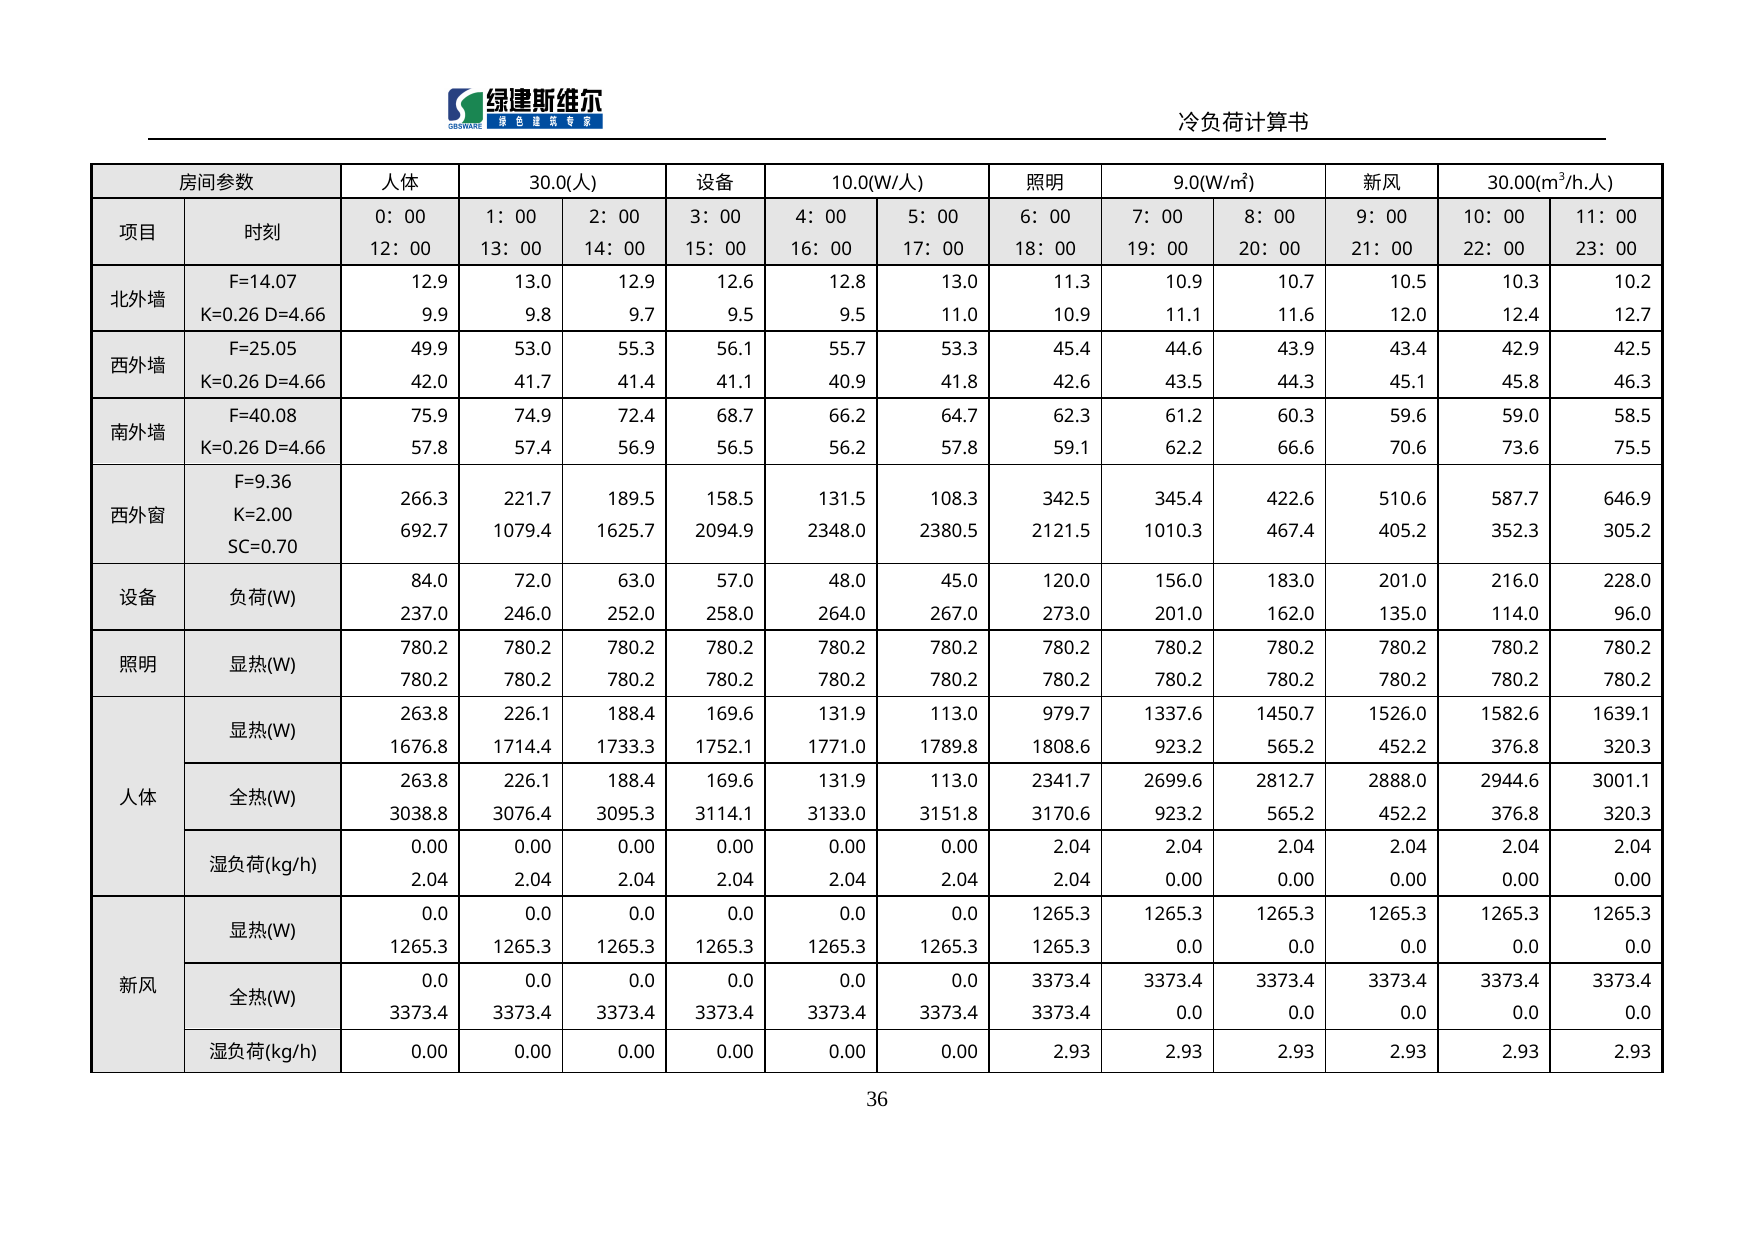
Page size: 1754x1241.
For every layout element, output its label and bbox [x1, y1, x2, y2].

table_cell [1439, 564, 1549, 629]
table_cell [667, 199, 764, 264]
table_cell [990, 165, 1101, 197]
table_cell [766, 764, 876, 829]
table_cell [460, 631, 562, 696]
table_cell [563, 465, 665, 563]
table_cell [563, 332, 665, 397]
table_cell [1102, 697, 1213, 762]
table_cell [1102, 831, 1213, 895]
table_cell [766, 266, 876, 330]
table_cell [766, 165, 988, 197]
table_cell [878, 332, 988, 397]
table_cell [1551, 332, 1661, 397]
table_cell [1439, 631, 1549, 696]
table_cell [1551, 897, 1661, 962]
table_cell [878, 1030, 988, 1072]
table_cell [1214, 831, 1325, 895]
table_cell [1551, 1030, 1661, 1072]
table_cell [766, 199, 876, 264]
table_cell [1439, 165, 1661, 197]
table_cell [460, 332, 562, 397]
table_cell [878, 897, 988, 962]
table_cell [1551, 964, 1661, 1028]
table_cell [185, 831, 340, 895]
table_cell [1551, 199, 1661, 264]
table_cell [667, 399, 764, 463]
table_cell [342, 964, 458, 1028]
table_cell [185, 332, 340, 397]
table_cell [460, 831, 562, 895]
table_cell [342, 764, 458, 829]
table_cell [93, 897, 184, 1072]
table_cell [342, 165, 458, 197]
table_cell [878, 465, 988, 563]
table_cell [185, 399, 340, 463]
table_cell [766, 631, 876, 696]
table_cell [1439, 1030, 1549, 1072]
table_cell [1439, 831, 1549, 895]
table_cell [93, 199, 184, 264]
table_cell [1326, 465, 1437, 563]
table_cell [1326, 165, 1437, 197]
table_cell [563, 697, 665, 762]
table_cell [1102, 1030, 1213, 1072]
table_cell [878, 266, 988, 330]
picture [444, 88, 604, 130]
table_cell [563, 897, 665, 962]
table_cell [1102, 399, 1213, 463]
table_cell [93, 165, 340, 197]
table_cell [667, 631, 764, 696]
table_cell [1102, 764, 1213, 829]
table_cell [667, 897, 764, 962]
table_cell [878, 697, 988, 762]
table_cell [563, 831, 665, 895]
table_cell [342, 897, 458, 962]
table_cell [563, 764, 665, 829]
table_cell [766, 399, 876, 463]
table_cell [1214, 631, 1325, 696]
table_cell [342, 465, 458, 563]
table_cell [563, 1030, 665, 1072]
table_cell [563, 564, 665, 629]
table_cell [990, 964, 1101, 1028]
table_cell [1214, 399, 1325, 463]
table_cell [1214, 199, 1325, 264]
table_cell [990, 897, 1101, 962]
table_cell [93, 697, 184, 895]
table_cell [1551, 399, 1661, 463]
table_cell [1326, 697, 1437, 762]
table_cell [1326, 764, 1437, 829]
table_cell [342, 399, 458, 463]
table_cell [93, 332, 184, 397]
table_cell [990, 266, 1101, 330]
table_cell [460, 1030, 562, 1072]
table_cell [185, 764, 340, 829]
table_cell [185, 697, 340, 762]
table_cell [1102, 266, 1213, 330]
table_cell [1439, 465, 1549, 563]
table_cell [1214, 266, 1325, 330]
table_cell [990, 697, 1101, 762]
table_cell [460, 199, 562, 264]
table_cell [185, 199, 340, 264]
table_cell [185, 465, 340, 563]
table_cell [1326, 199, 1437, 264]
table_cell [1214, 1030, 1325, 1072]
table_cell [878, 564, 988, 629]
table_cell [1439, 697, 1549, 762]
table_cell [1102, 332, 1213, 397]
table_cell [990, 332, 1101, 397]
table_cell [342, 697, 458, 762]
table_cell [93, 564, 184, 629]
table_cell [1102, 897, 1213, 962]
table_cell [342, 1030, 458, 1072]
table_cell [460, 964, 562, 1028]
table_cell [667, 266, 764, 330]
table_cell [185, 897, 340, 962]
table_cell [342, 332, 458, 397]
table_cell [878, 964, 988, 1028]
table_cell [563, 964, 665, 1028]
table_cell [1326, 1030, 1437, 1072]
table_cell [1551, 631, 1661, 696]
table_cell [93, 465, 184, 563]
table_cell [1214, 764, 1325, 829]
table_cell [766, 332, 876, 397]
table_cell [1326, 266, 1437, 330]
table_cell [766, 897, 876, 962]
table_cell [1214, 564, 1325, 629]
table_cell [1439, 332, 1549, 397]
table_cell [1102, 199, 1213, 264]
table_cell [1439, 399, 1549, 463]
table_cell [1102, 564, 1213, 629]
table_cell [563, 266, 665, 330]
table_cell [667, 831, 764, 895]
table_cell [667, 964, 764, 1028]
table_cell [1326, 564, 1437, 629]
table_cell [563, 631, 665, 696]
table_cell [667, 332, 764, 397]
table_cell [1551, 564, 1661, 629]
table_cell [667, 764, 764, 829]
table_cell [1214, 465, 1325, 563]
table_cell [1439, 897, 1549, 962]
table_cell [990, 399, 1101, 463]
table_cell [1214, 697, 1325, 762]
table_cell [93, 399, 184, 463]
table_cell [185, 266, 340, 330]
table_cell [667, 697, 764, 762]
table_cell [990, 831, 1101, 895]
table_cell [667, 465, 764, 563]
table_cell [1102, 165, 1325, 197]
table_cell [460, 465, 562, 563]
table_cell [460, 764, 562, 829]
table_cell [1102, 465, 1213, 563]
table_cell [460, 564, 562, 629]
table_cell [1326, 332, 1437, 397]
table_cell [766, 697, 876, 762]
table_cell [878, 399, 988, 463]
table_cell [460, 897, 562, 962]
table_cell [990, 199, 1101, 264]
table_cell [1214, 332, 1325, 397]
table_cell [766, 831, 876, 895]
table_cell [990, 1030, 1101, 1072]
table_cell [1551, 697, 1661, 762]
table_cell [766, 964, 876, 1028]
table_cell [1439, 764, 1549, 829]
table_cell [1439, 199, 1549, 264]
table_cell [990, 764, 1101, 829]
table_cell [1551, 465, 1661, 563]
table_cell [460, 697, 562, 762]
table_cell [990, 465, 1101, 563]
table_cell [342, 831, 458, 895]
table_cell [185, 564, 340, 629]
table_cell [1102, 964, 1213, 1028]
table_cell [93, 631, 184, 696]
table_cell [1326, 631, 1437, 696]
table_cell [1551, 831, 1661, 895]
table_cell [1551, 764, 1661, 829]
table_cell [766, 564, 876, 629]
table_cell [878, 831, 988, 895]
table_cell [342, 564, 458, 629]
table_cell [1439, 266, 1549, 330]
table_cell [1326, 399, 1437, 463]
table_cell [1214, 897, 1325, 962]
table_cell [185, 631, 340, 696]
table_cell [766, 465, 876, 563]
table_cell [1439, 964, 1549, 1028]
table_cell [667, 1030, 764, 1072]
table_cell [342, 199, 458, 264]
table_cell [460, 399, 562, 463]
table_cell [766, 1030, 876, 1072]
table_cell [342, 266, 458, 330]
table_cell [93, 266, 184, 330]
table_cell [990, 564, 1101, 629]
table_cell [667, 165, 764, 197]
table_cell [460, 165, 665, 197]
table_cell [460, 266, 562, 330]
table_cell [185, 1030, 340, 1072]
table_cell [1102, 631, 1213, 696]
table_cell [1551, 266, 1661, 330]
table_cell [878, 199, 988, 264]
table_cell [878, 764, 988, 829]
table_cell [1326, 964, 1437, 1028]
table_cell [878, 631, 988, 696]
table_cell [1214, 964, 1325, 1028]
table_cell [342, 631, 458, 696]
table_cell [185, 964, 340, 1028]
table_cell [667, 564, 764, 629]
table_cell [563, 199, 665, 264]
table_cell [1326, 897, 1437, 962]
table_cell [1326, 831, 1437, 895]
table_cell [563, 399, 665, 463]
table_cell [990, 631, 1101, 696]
